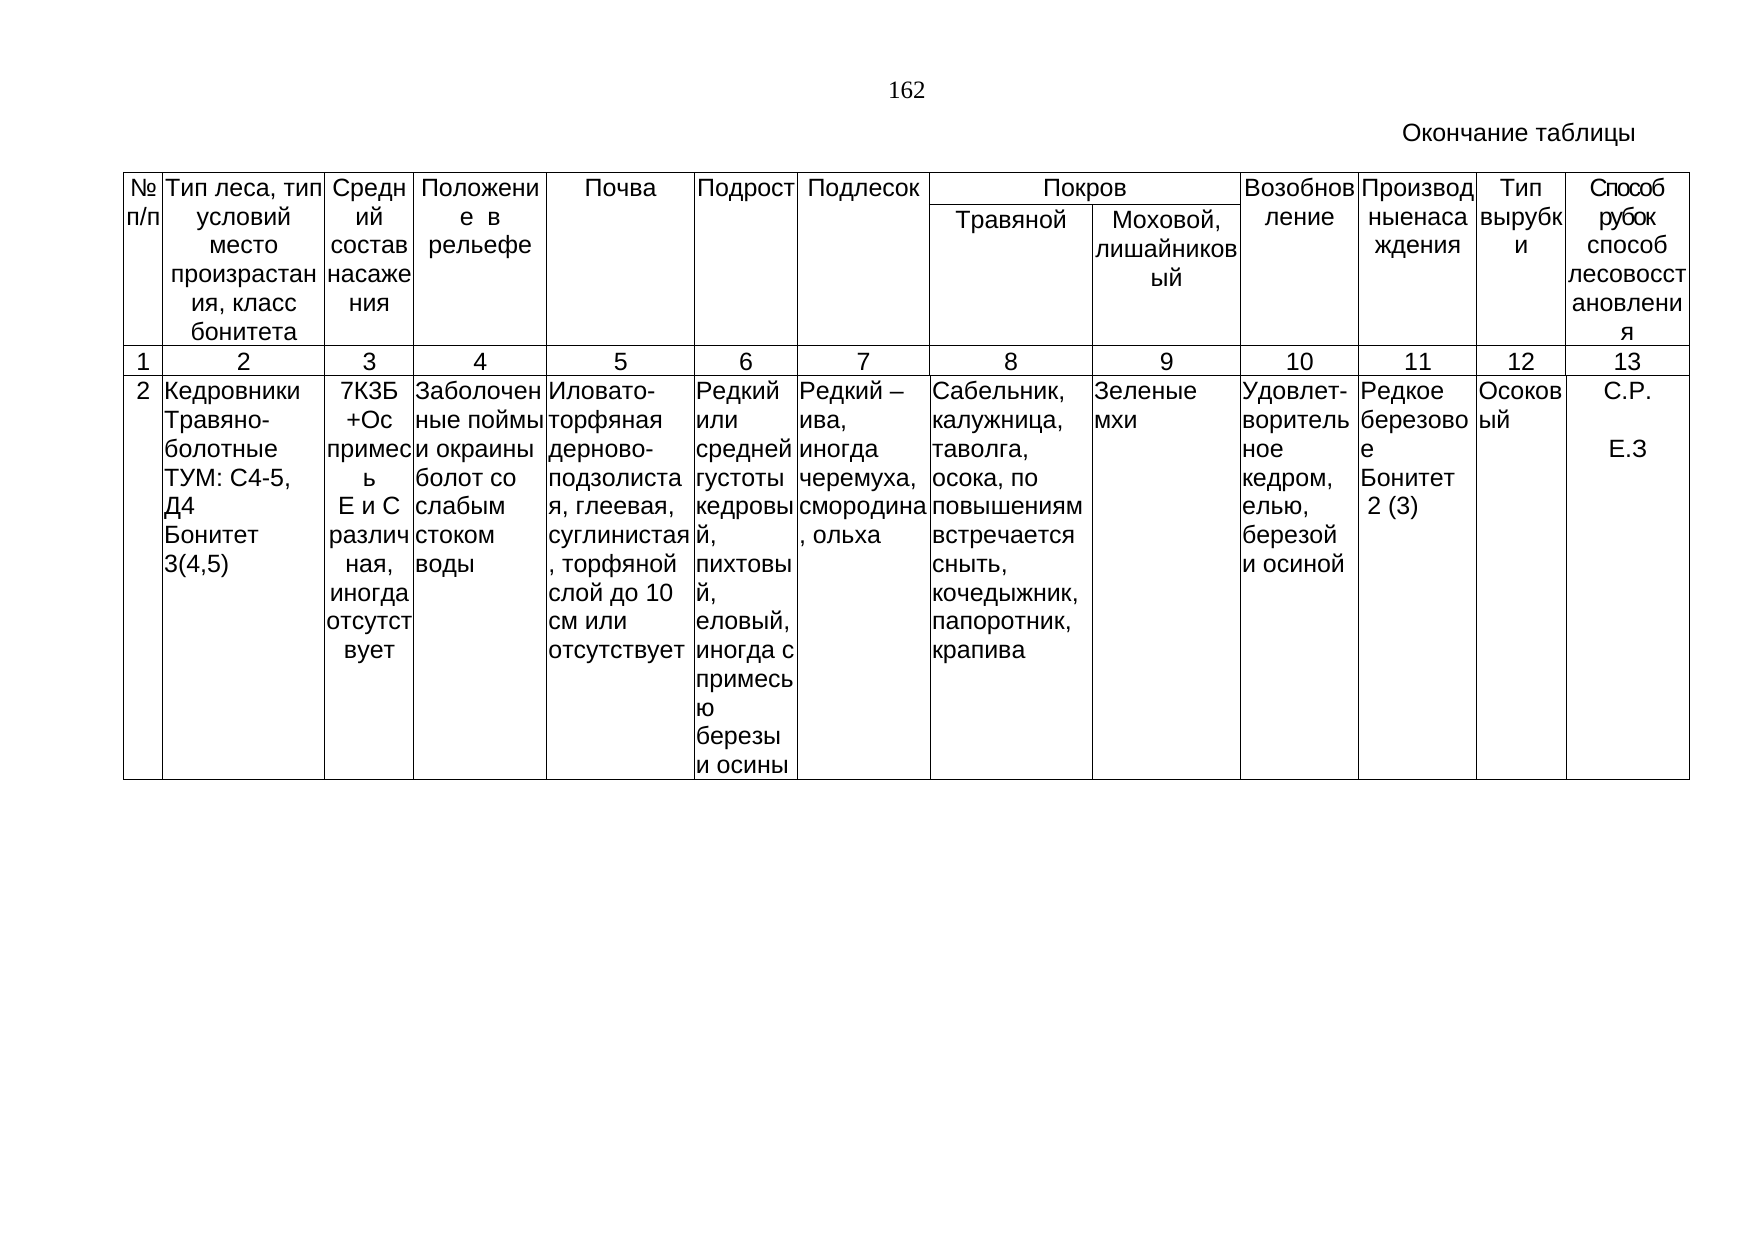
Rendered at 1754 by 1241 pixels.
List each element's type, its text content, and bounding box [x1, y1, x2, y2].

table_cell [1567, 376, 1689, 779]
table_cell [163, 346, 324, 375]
text Окончание таблицы [177, 118, 1636, 147]
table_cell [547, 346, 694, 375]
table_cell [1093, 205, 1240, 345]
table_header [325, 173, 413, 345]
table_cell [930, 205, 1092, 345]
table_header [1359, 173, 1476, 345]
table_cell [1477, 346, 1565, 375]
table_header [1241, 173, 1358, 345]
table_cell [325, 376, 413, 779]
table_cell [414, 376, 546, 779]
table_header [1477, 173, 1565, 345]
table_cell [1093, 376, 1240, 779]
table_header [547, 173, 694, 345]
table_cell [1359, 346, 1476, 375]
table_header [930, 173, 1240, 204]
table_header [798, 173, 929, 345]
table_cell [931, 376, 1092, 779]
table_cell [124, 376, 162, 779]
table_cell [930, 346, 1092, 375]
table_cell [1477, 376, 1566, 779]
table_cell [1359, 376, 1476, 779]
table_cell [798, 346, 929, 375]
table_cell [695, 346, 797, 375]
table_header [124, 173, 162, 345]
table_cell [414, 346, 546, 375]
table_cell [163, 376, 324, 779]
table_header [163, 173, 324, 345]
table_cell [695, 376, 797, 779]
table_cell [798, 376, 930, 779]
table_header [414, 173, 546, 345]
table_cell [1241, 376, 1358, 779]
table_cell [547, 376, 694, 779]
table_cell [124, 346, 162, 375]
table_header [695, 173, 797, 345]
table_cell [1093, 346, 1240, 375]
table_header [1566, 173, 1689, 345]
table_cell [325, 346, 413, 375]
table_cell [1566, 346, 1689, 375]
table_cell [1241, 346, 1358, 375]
